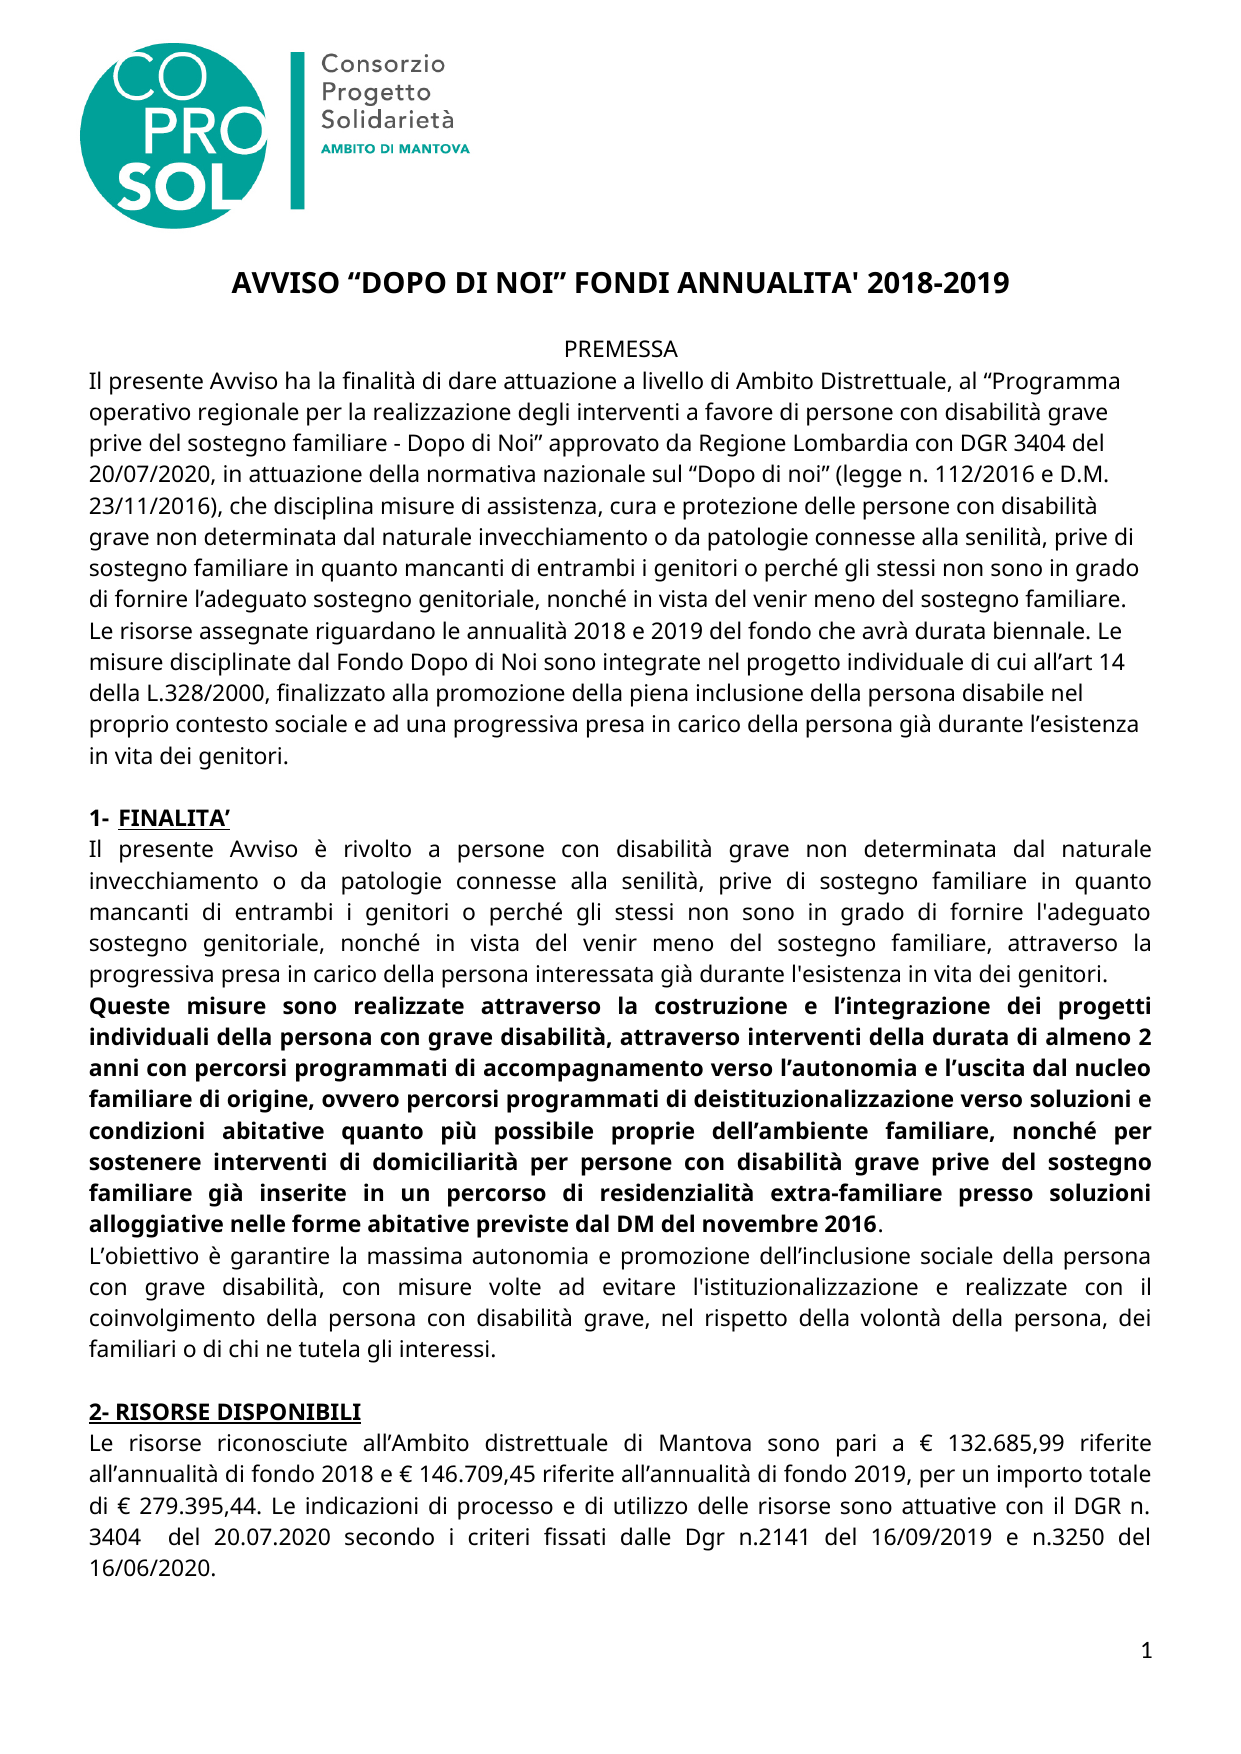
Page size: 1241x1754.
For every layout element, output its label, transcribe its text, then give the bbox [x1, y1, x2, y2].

list FINALITA’ [88, 802, 1153, 833]
text AVVISO “DOPO DI NOI” FONDI ANNUALITA' 2018-2019 [88, 262, 1153, 302]
text Il presente Avviso è rivolto a persone con disabilità grave non determinata dal naturale invecchiamento o da patologie connesse alla senilità, prive di sostegno familiare in quanto mancanti di entrambi i genitori o perché gli stessi non sono in grado di fornire l'adeguato sostegno genitoriale, nonché in vista del venir meno del sostegno familiare, attraverso la progressiva presa in carico della persona interessata già durante l'esistenza in vita dei genitori. [88, 833, 1153, 990]
text Il presente Avviso ha la finalità di dare attuazione a livello di Ambito Distrettuale, al “Programma operativo regionale per la realizzazione degli interventi a favore di persone con disabilità grave prive del sostegno familiare - Dopo di Noi” approvato da Regione Lombardia con DGR 3404 del 20/07/2020, in attuazione della normativa nazionale sul “Dopo di noi” (legge n. 112/2016 e D.M. 23/11/2016), che disciplina misure di assistenza, cura e protezione delle persone con disabilità grave non determinata dal naturale invecchiamento o da patologie connesse alla senilità, prive di sostegno familiare in quanto mancanti di entrambi i genitori o perché gli stessi non sono in grado di fornire l’adeguato sostegno genitoriale, nonché in vista del venir meno del sostegno familiare. Le risorse assegnate riguardano le annualità 2018 e 2019 del fondo che avrà durata biennale. Le misure disciplinate dal Fondo Dopo di Noi sono integrate nel progetto individuale di cui all’art 14 della L.328/2000, finalizzato alla promozione della piena inclusione della persona disabile nel proprio contesto sociale e ad una progressiva presa in carico della persona già durante l’esistenza in vita dei genitori. [88, 365, 1153, 771]
text L’obiettivo è garantire la massima autonomia e promozione dell’inclusione sociale della persona con grave disabilità, con misure volte ad evitare l'istituzionalizzazione e realizzate con il coinvolgimento della persona con disabilità grave, nel rispetto della volontà della persona, dei familiari o di chi ne tutela gli interessi. [88, 1240, 1153, 1365]
text PREMESSA [88, 333, 1153, 365]
picture [70, 35, 480, 237]
text 2- RISORSE DISPONIBILI [88, 1396, 1153, 1427]
text Queste misure sono realizzate attraverso la costruzione e l’integrazione dei progetti individuali della persona con grave disabilità, attraverso interventi della durata di almeno 2 anni con percorsi programmati di accompagnamento verso l’autonomia e l’uscita dal nucleo familiare di origine, ovvero percorsi programmati di deistituzionalizzazione verso soluzioni e condizioni abitative quanto più possibile proprie dell’ambiente familiare, nonché per sostenere interventi di domiciliarità per persone con disabilità grave prive del sostegno familiare già inserite in un percorso di residenzialità extra-familiare presso soluzioni alloggiative nelle forme abitative previste dal DM del novembre 2016. [88, 990, 1153, 1240]
text Le risorse riconosciute all’Ambito distrettuale di Mantova sono pari a € 132.685,99 riferite all’annualità di fondo 2018 e € 146.709,45 riferite all’annualità di fondo 2019, per un importo totale di € 279.395,44. Le indicazioni di processo e di utilizzo delle risorse sono attuative con il DGR n. 3404 del 20.07.2020 secondo i criteri fissati dalle Dgr n.2141 del 16/09/2019 e n.3250 del 16/06/2020. [88, 1427, 1153, 1583]
